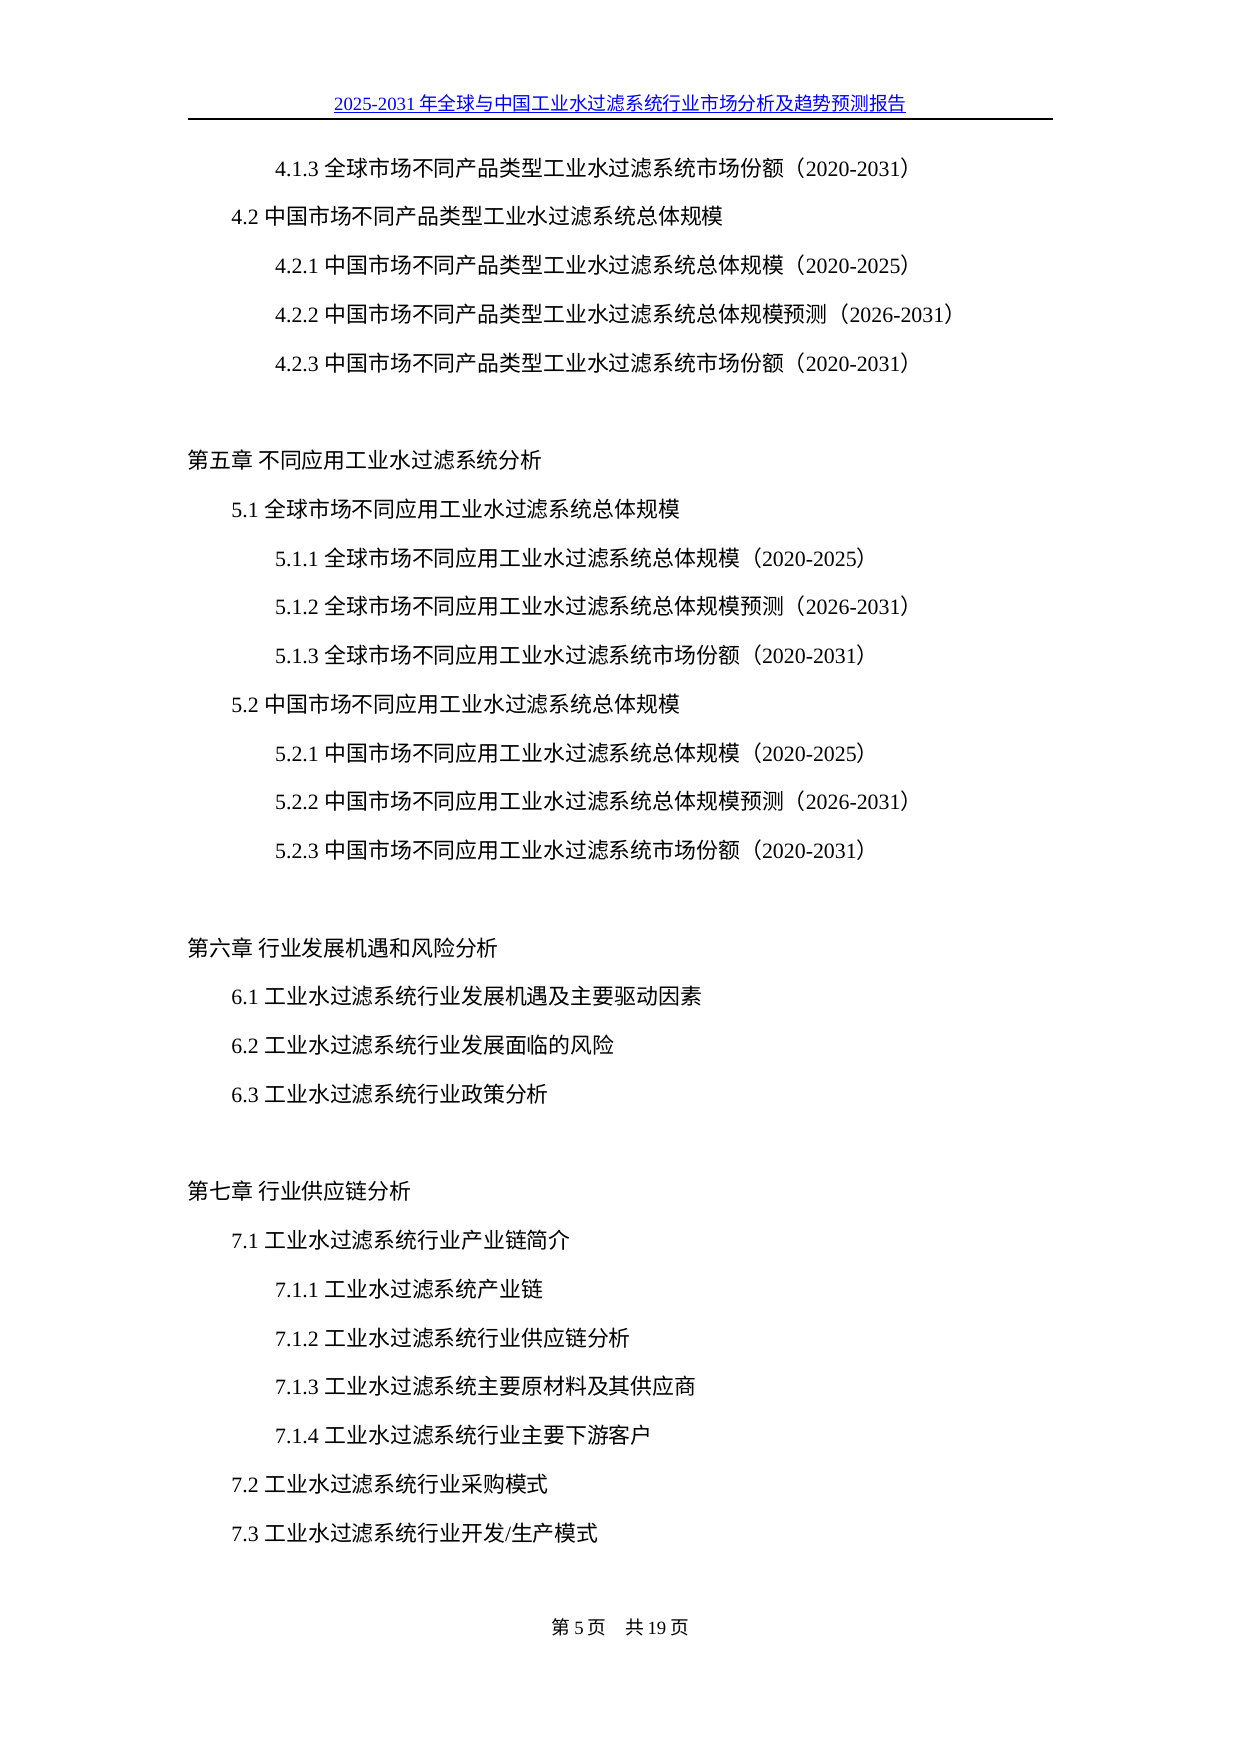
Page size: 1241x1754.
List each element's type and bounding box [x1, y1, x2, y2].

text [187, 150, 1053, 1548]
